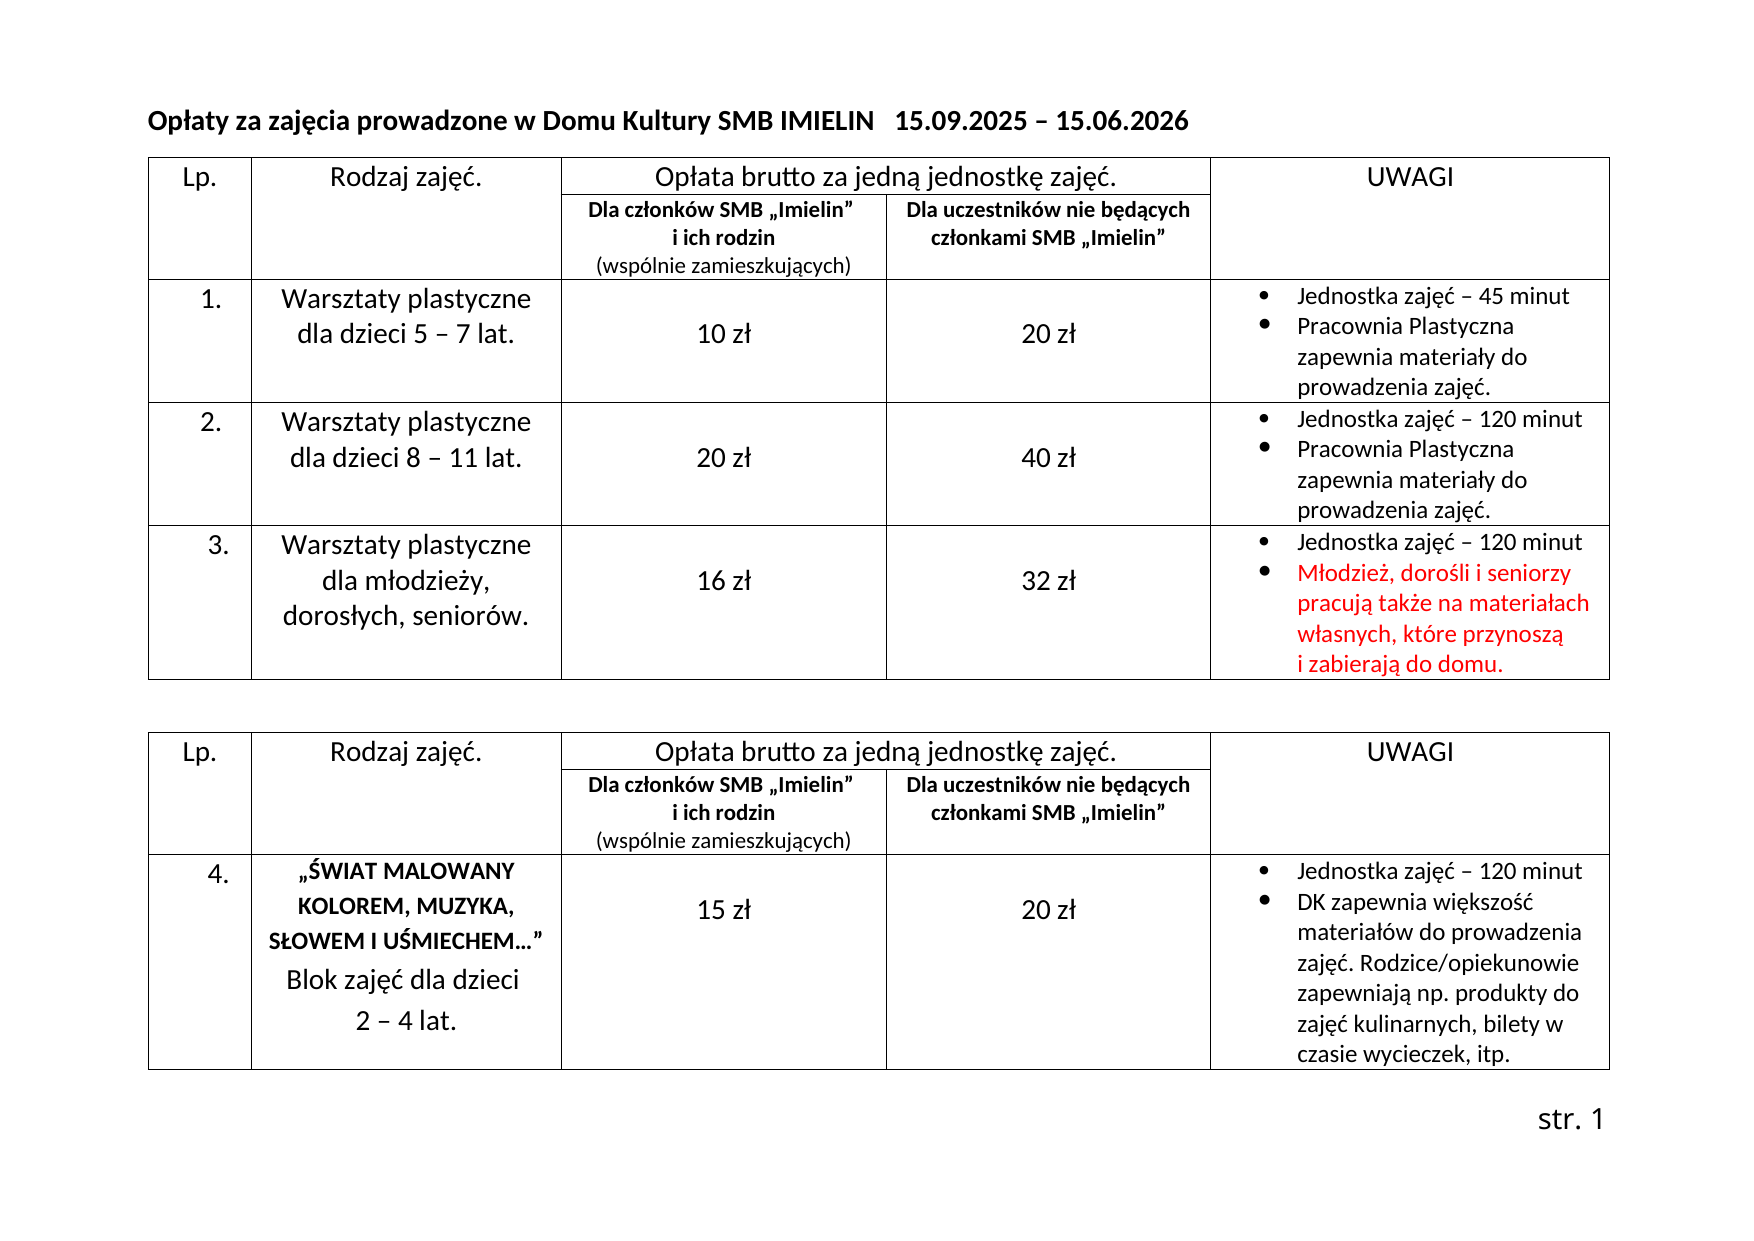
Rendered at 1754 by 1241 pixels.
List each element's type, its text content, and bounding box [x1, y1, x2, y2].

table_cell 20 zł [887, 855, 1210, 1069]
table_header UWAGI [1211, 733, 1609, 854]
table_header Opłata brutto za jedną jednostkę zajęć. [562, 158, 1210, 194]
table_cell Jednostka zajęć – 120 minut DK zapewnia większość materiałów do prowadzenia zajęć. Rodzice/opiekunowie zapewniają np. produkty do zajęć kulinarnych, bilety w czasie wycieczek, itp. [1211, 855, 1609, 1069]
table_cell 16 zł [562, 526, 886, 679]
table_cell [149, 280, 251, 402]
table_cell Warsztaty plastyczne dla dzieci 8 – 11 lat. [252, 403, 561, 525]
table_cell Dla członków SMB „Imielin” i ich rodzin (wspólnie zamieszkujących) [562, 770, 886, 854]
table_header UWAGI [1211, 158, 1609, 279]
table_cell Dla uczestników nie będących członkami SMB „Imielin” [887, 770, 1210, 854]
table_cell 15 zł [562, 855, 886, 1069]
table_cell Dla członków SMB „Imielin” i ich rodzin (wspólnie zamieszkujących) [562, 195, 886, 279]
table_cell 10 zł [562, 280, 886, 402]
table_cell [149, 403, 251, 525]
table_cell 3. [149, 526, 251, 679]
table_cell 20 zł [562, 403, 886, 525]
table_cell 40 zł [887, 403, 1210, 525]
table_cell „ŚWIAT MALOWANY KOLOREM, MUZYKA, SŁOWEM I UŚMIECHEM…” Blok zajęć dla dzieci 2 – 4 lat. [252, 855, 561, 1069]
table_cell Jednostka zajęć – 45 minut Pracownia Plastyczna zapewnia materiały do prowadzenia zajęć. [1211, 280, 1609, 402]
table_cell Dla uczestników nie będących członkami SMB „Imielin” [887, 195, 1210, 279]
table_header Rodzaj zajęć. [252, 733, 561, 854]
table_cell Warsztaty plastyczne dla dzieci 5 – 7 lat. [252, 280, 561, 402]
table_cell Warsztaty plastyczne dla młodzieży, dorosłych, seniorów. [252, 526, 561, 679]
table_cell 4. [149, 855, 251, 1069]
table_cell 32 zł [887, 526, 1210, 679]
table_header Rodzaj zajęć. [252, 158, 561, 279]
table_header Opłata brutto za jedną jednostkę zajęć. [562, 733, 1210, 769]
text Opłaty za zajęcia prowadzone w Domu Kultury SMB IMIELIN 15.09.2025 – 15.06.2026 [148, 102, 1606, 137]
table_cell Jednostka zajęć – 120 minut Pracownia Plastyczna zapewnia materiały do prowadzenia zajęć. [1211, 403, 1609, 525]
table_cell Jednostka zajęć – 120 minut Młodzież, dorośli i seniorzy pracują także na materiałach własnych, które przynoszą i zabierają do domu. [1211, 526, 1609, 679]
table_header Lp. [149, 733, 251, 854]
table_cell 20 zł [887, 280, 1210, 402]
table_header Lp. [149, 158, 251, 279]
